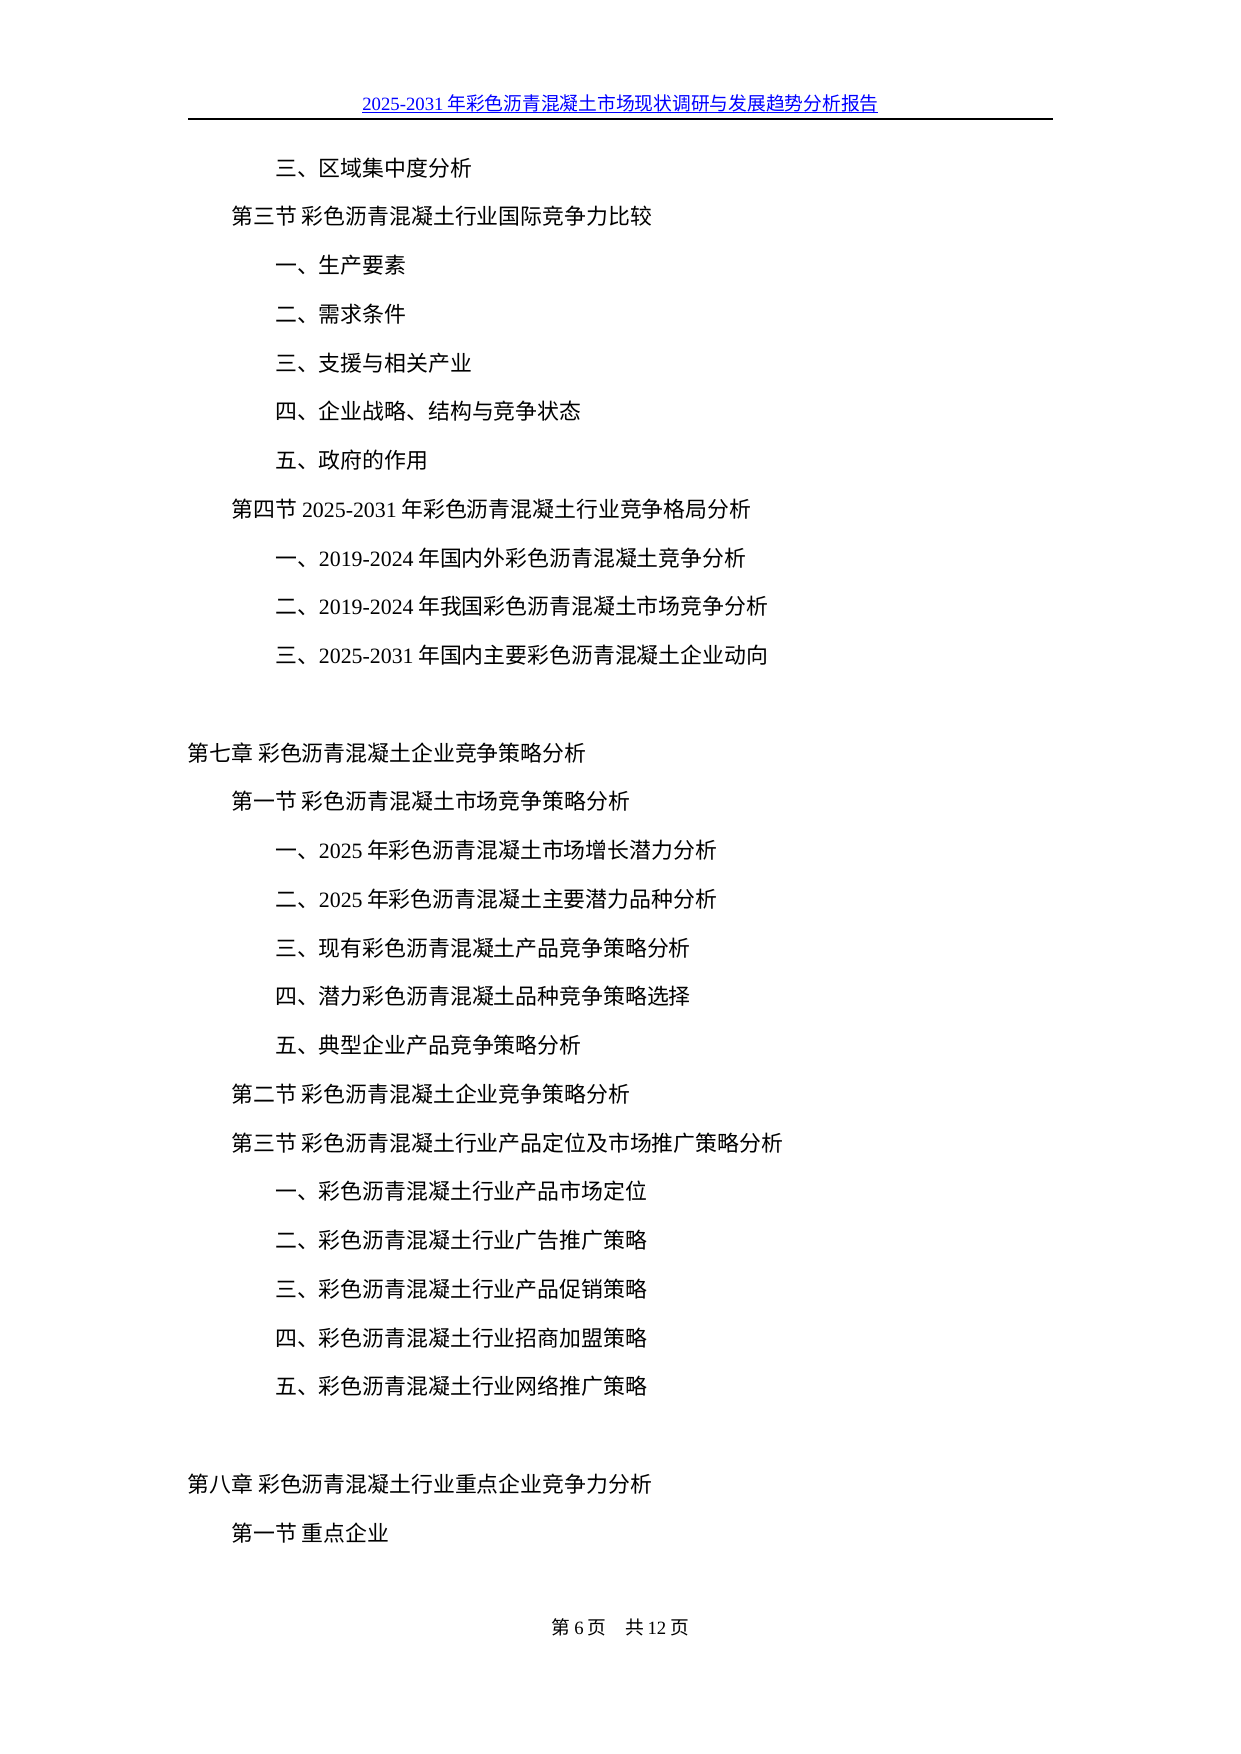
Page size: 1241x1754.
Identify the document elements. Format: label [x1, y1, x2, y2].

text [187, 150, 1053, 1548]
